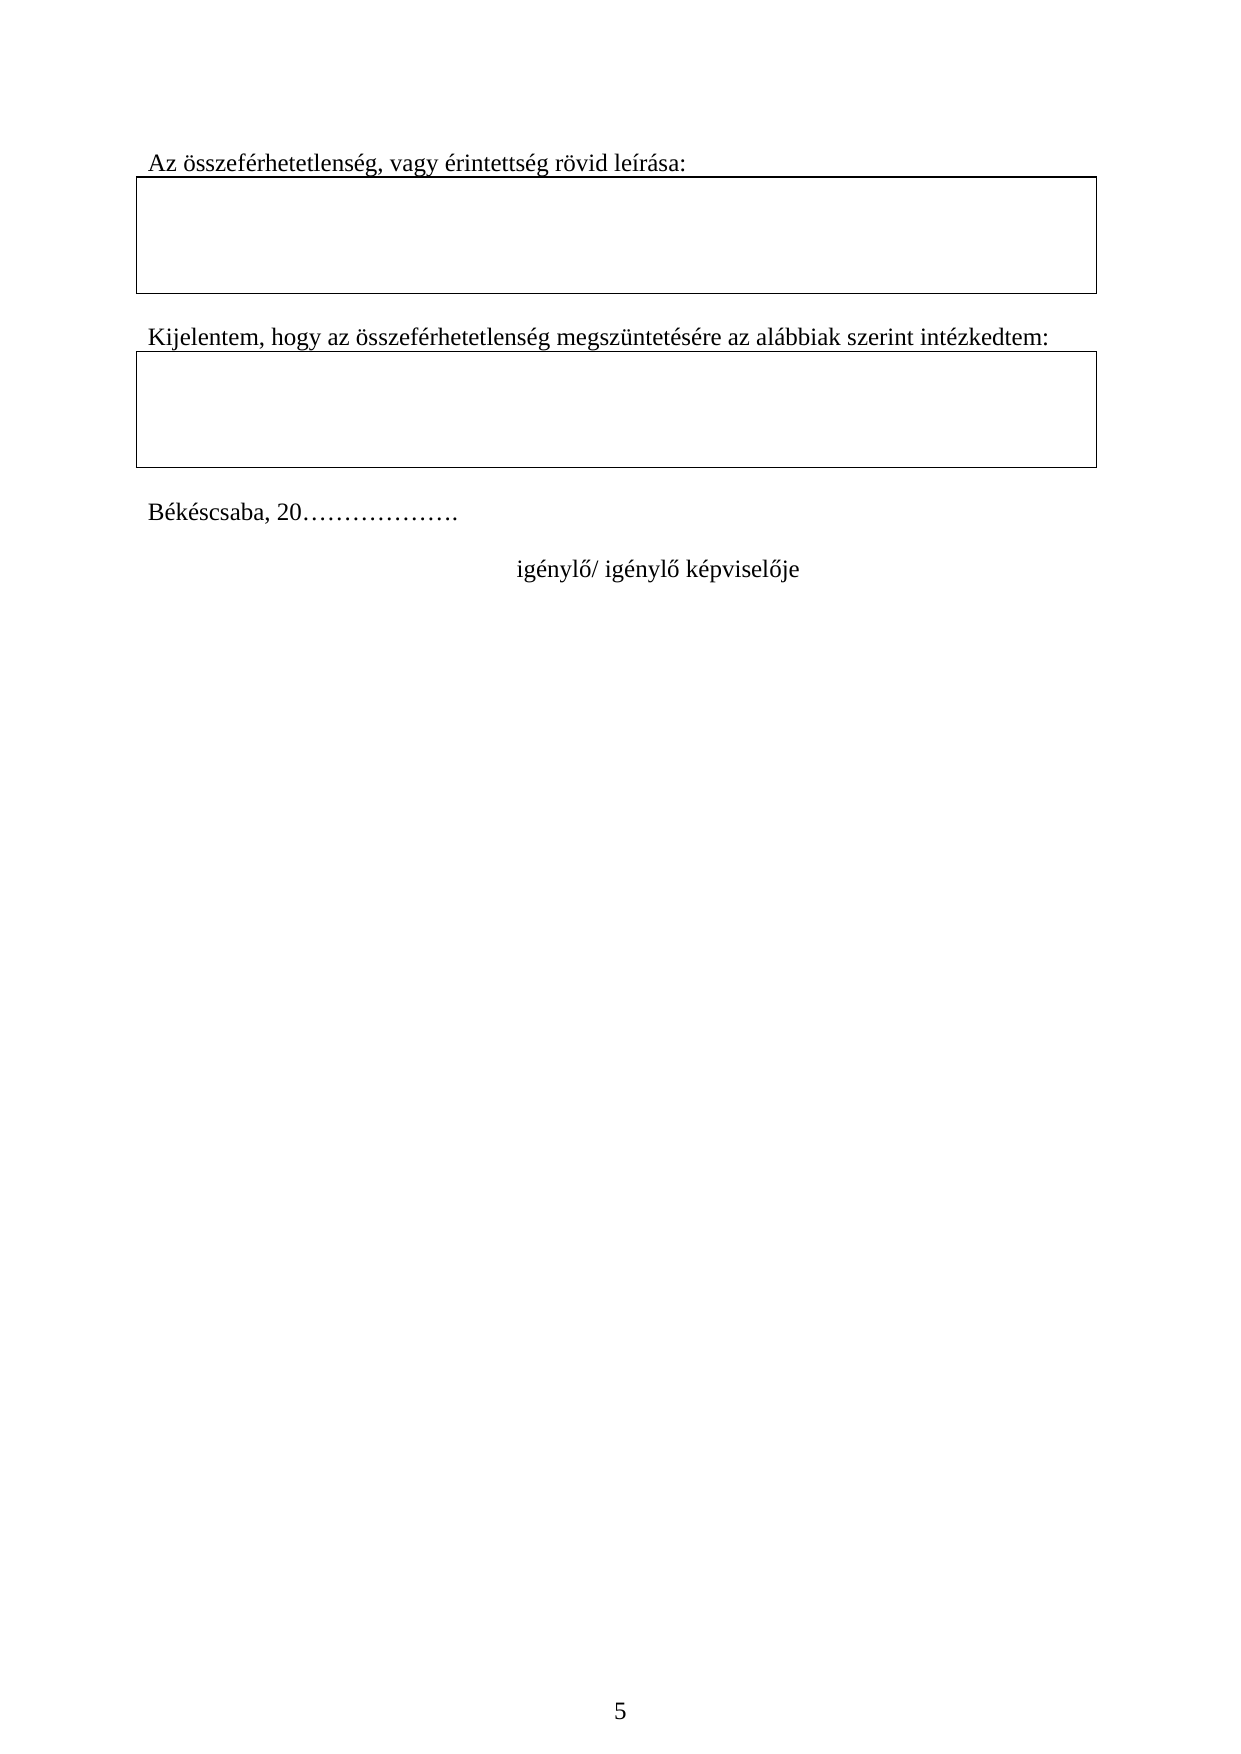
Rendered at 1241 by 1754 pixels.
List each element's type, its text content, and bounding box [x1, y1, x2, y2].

text Az összeférhetetlenség, vagy érintettség rövid leírása: [148, 148, 1093, 176]
table_header [137, 352, 1096, 467]
table_header [137, 178, 1096, 292]
text igénylő/ igénylő képviselője [148, 554, 1093, 583]
text Kijelentem, hogy az összeférhetetlenség megszüntetésére az alábbiak szerint intézkedtem: [148, 322, 1093, 351]
text Békéscsaba, 20………………. [148, 497, 1093, 526]
